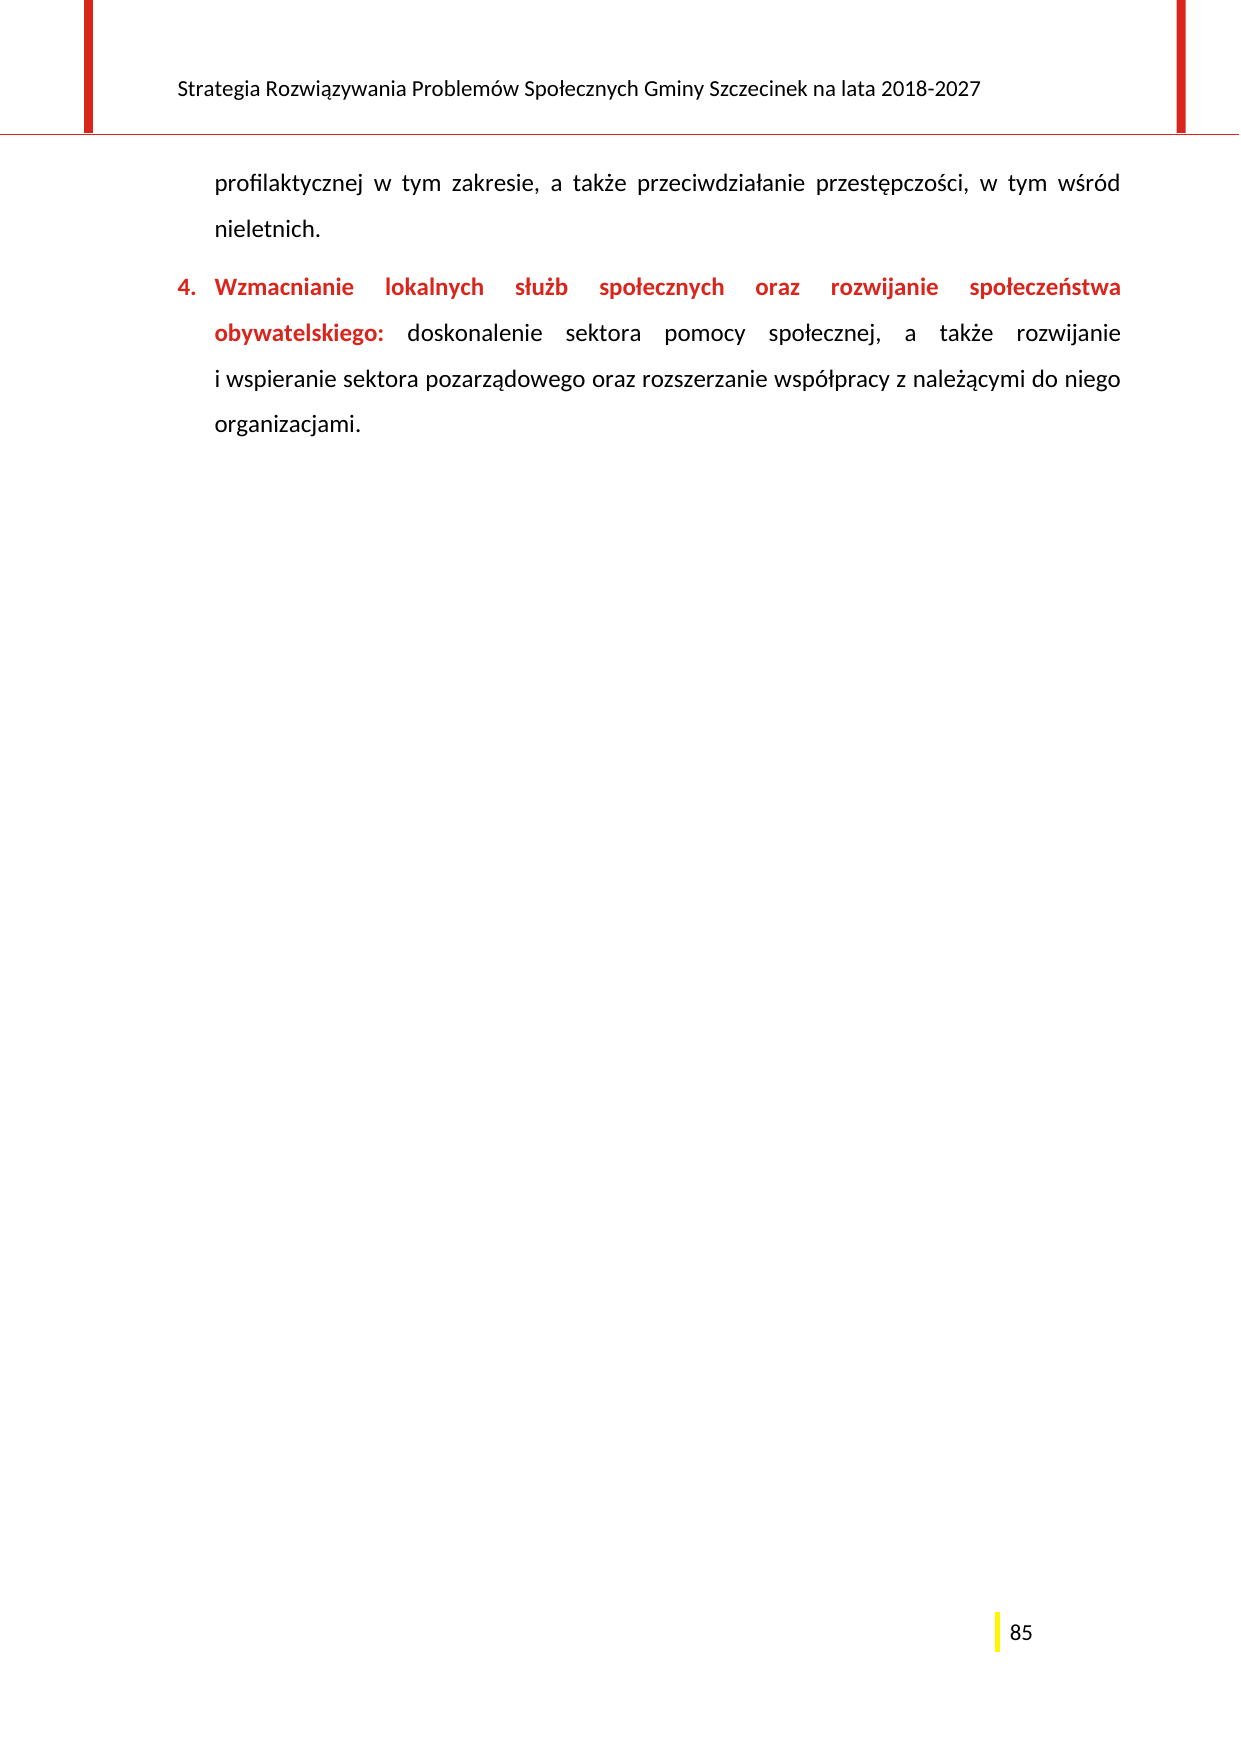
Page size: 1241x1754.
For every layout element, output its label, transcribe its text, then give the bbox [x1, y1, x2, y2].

list Wzmacnianie lokalnych służb społecznych oraz rozwijanie społeczeństwa obywatelskiego: doskonalenie sektora pomocy społecznej, a także rozwijanie i wspieranie sektora pozarządowego oraz rozszerzanie współpracy z należącymi do niego organizacjami. [177, 271, 1122, 439]
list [177, 167, 1122, 244]
